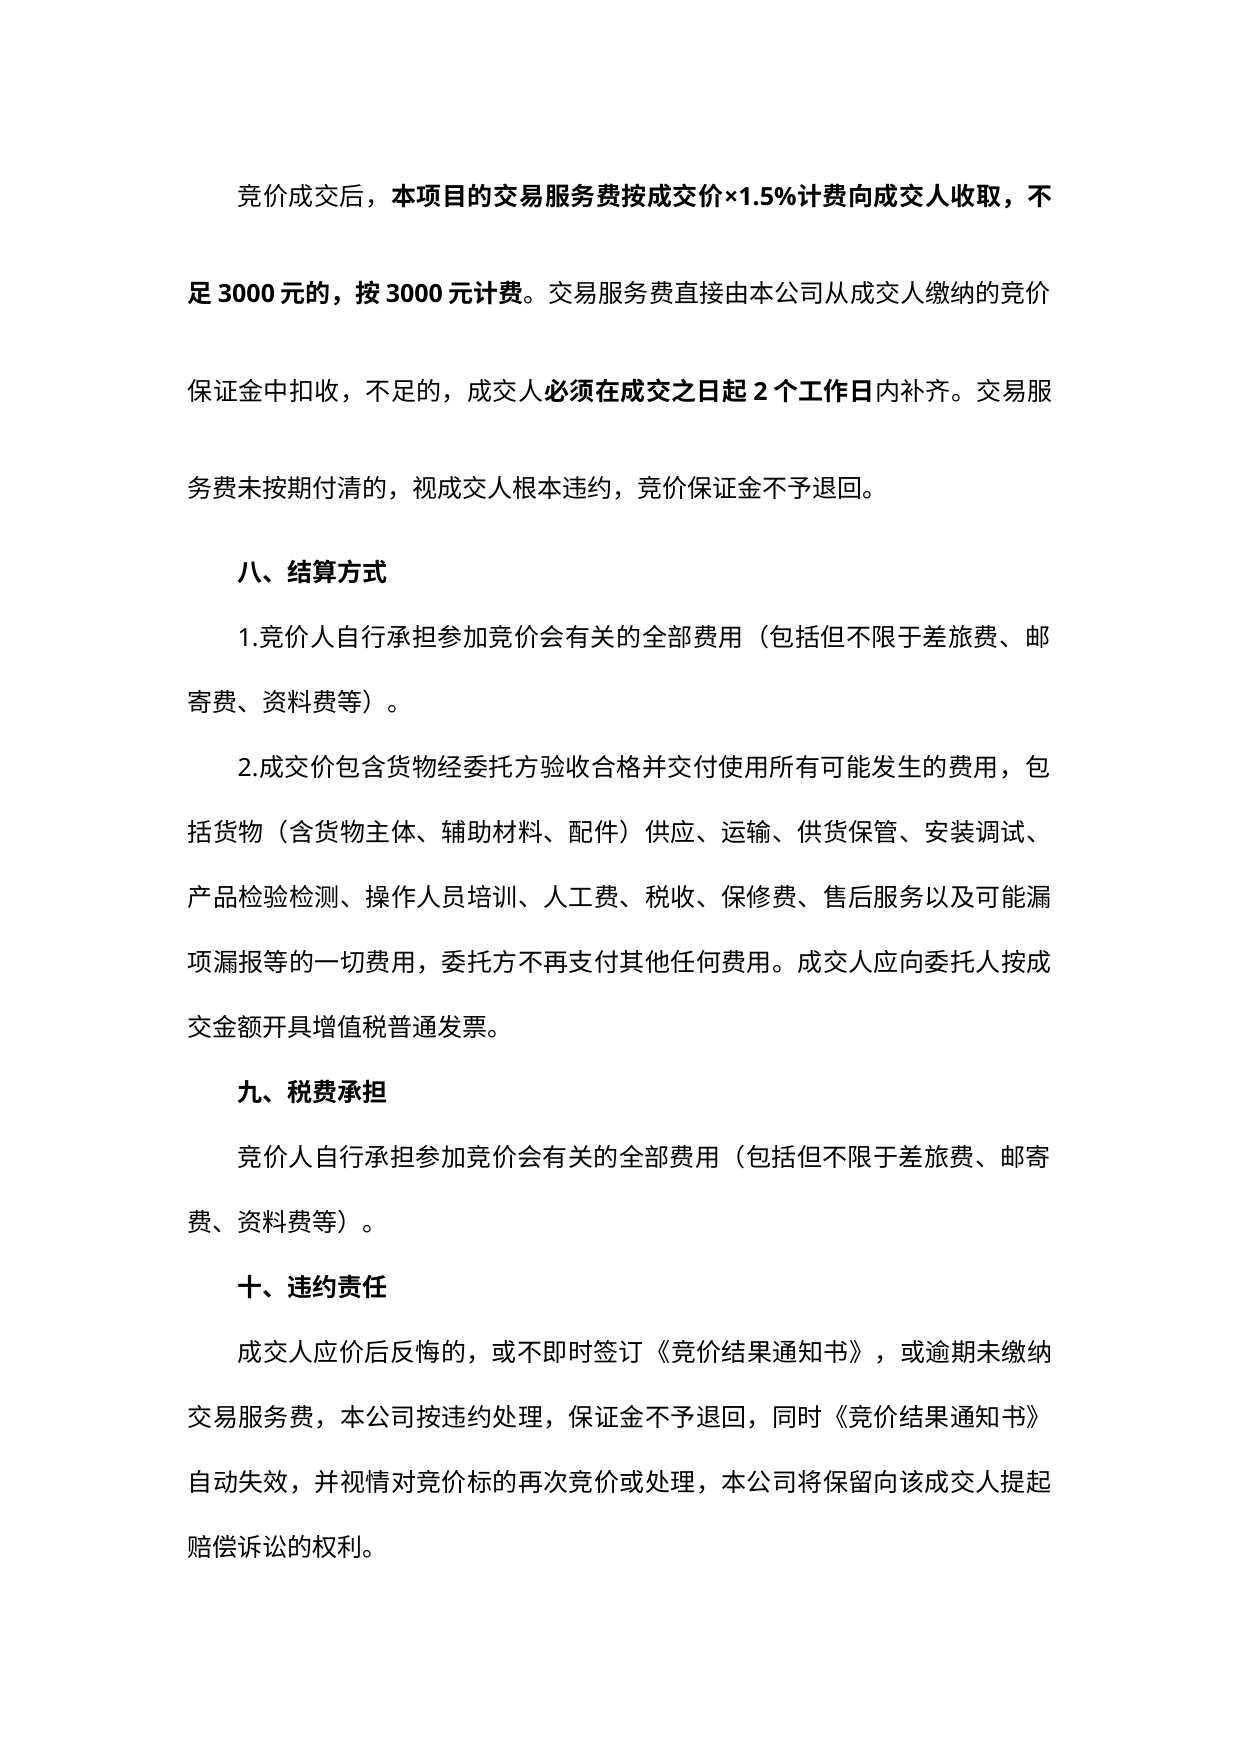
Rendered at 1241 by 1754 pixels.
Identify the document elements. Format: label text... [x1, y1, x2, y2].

text 竞价人自行承担参加竞价会有关的全部费用（包括但不限于差旅费、邮寄费、资料费等）。 [187, 1123, 1053, 1253]
text 2.成交价包含货物经委托方验收合格并交付使用所有可能发生的费用，包括货物（含货物主体、辅助材料、配件）供应、运输、供货保管、安装调试、产品检验检测、操作人员培训、人工费、税收、保修费、售后服务以及可能漏项漏报等的一切费用，委托方不再支付其他任何费用。成交人应向委托人按成交金额开具增值税普通发票。 [187, 733, 1053, 1058]
text 成交人应价后反悔的，或不即时签订《竞价结果通知书》，或逾期未缴纳交易服务费，本公司按违约处理，保证金不予退回，同时《竞价结果通知书》自动失效，并视情对竞价标的再次竞价或处理，本公司将保留向该成交人提起赔偿诉讼的权利。 [187, 1318, 1053, 1578]
text 八、结算方式 [187, 538, 1053, 603]
text 1.竞价人自行承担参加竞价会有关的全部费用（包括但不限于差旅费、邮寄费、资料费等）。 [187, 603, 1053, 733]
text 竞价成交后，本项目的交易服务费按成交价×1.5%计费向成交人收取，不足3000元的，按3000元计费。交易服务费直接由本公司从成交人缴纳的竞价保证金中扣收，不足的，成交人必须在成交之日起2个工作日内补齐。交易服务费未按期付清的，视成交人根本违约，竞价保证金不予退回。 [187, 162, 1053, 519]
text 十、违约责任 [187, 1253, 1053, 1318]
text 九、税费承担 [187, 1058, 1053, 1123]
